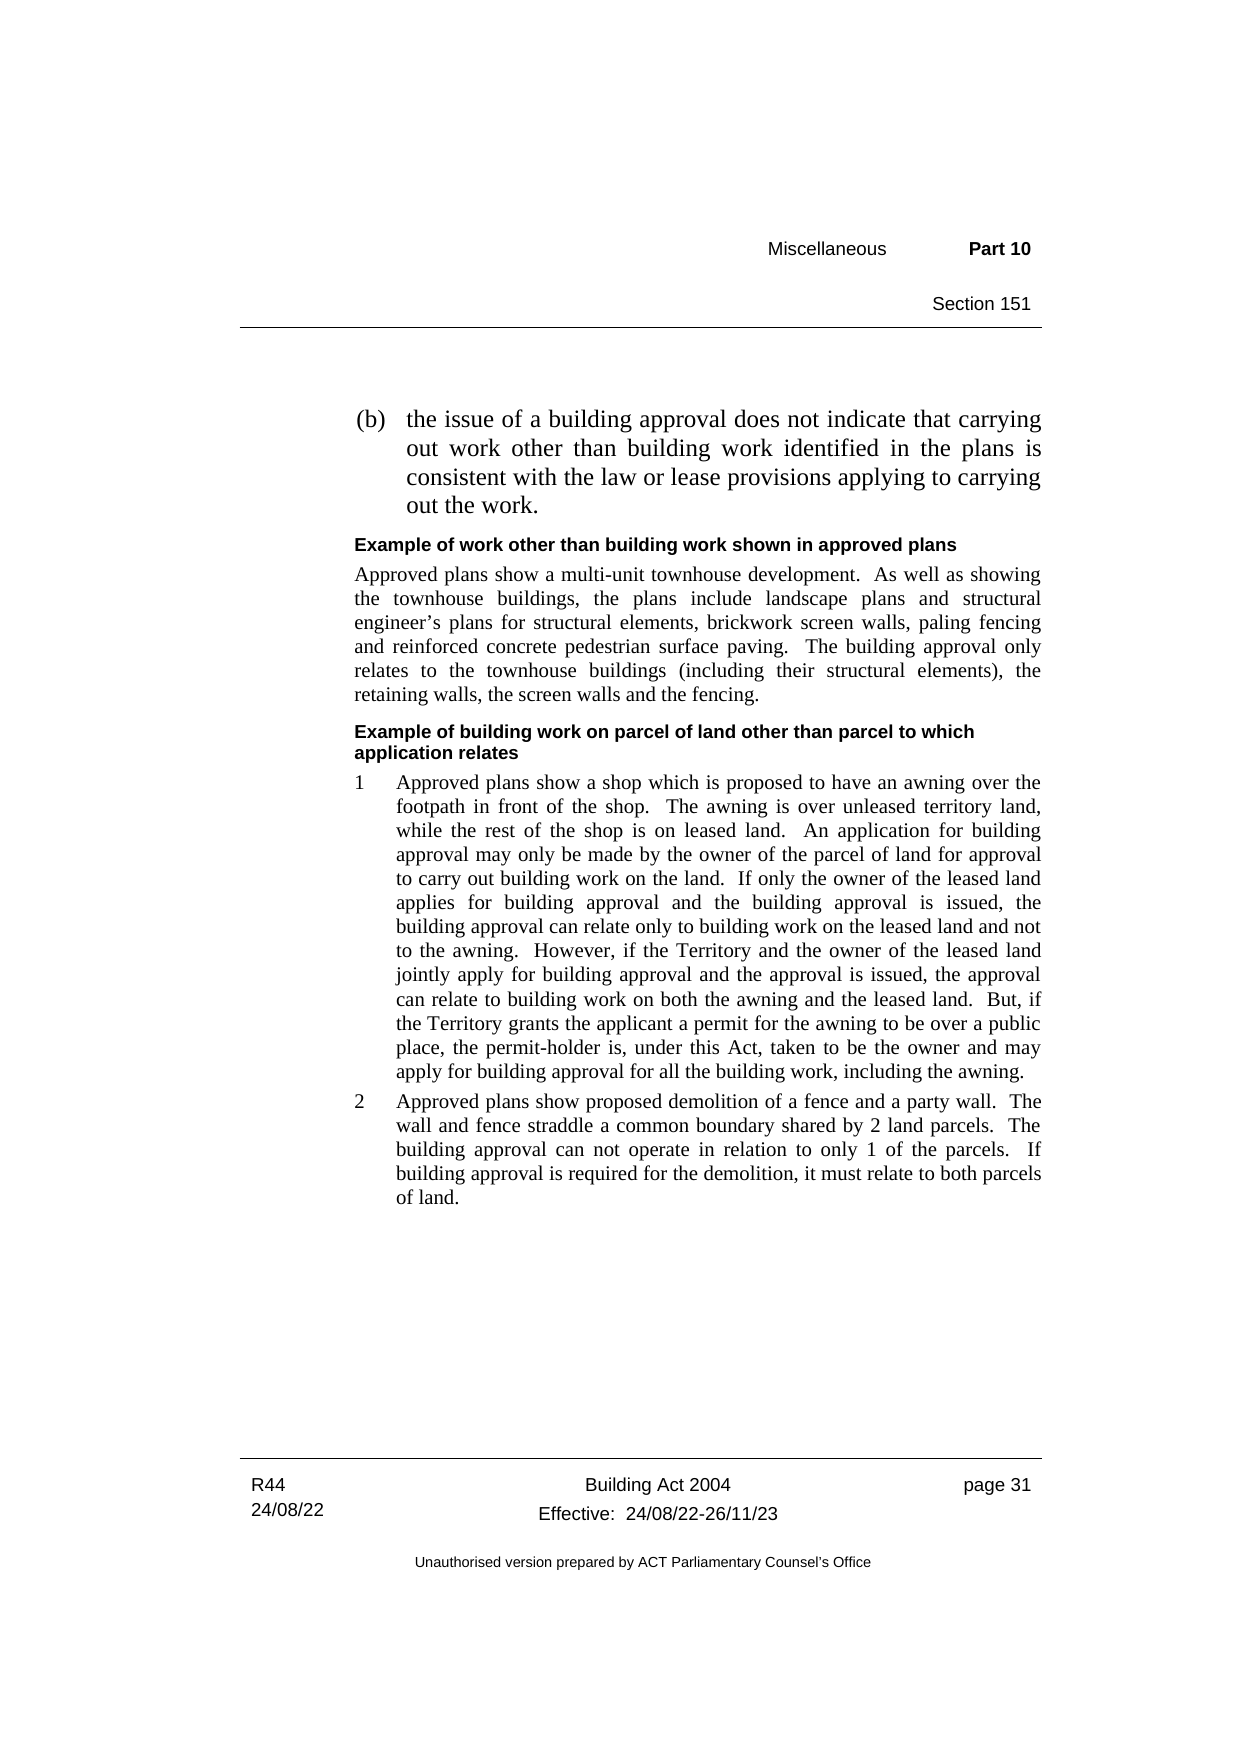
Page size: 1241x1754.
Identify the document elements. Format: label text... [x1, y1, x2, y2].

text 2 Approved plans show proposed demolition of a fence and a party wall. The wall and fence straddle a common boundary shared by 2 land parcels. The building approval can not operate in relation to only 1 of the parcels. If building approval is required for the demolition, it must relate to both parcels of land. [354, 1089, 1042, 1209]
text (b) the issue of a building approval does not indicate that carrying out work other than building work identified in the plans is consistent with the law or lease provisions applying to carrying out the work. [239, 404, 1042, 519]
text Example of building work on parcel of land other than parcel to which application relates [354, 721, 1042, 764]
text 1 Approved plans show a shop which is proposed to have an awning over the footpath in front of the shop. The awning is over unleased territory land, while the rest of the shop is on leased land. An application for building approval may only be made by the owner of the parcel of land for approval to carry out building work on the land. If only the owner of the leased land applies for building approval and the building approval is issued, the building approval can relate only to building work on the leased land and not to the awning. However, if the Territory and the owner of the leased land jointly apply for building approval and the approval is issued, the approval can relate to building work on both the awning and the leased land. But, if the Territory grants the applicant a permit for the awning to be over a public place, the permit-holder is, under this Act, taken to be the owner and may apply for building approval for all the building work, including the awning. [354, 770, 1042, 1083]
text Approved plans show a multi-unit townhouse development. As well as showing the townhouse buildings, the plans include landscape plans and structural engineer’s plans for structural elements, brickwork screen walls, paling fencing and reinforced concrete pedestrian surface paving. The building approval only relates to the townhouse buildings (including their structural elements), the retaining walls, the screen walls and the fencing. [354, 562, 1042, 706]
text Example of work other than building work shown in approved plans [354, 534, 1042, 555]
